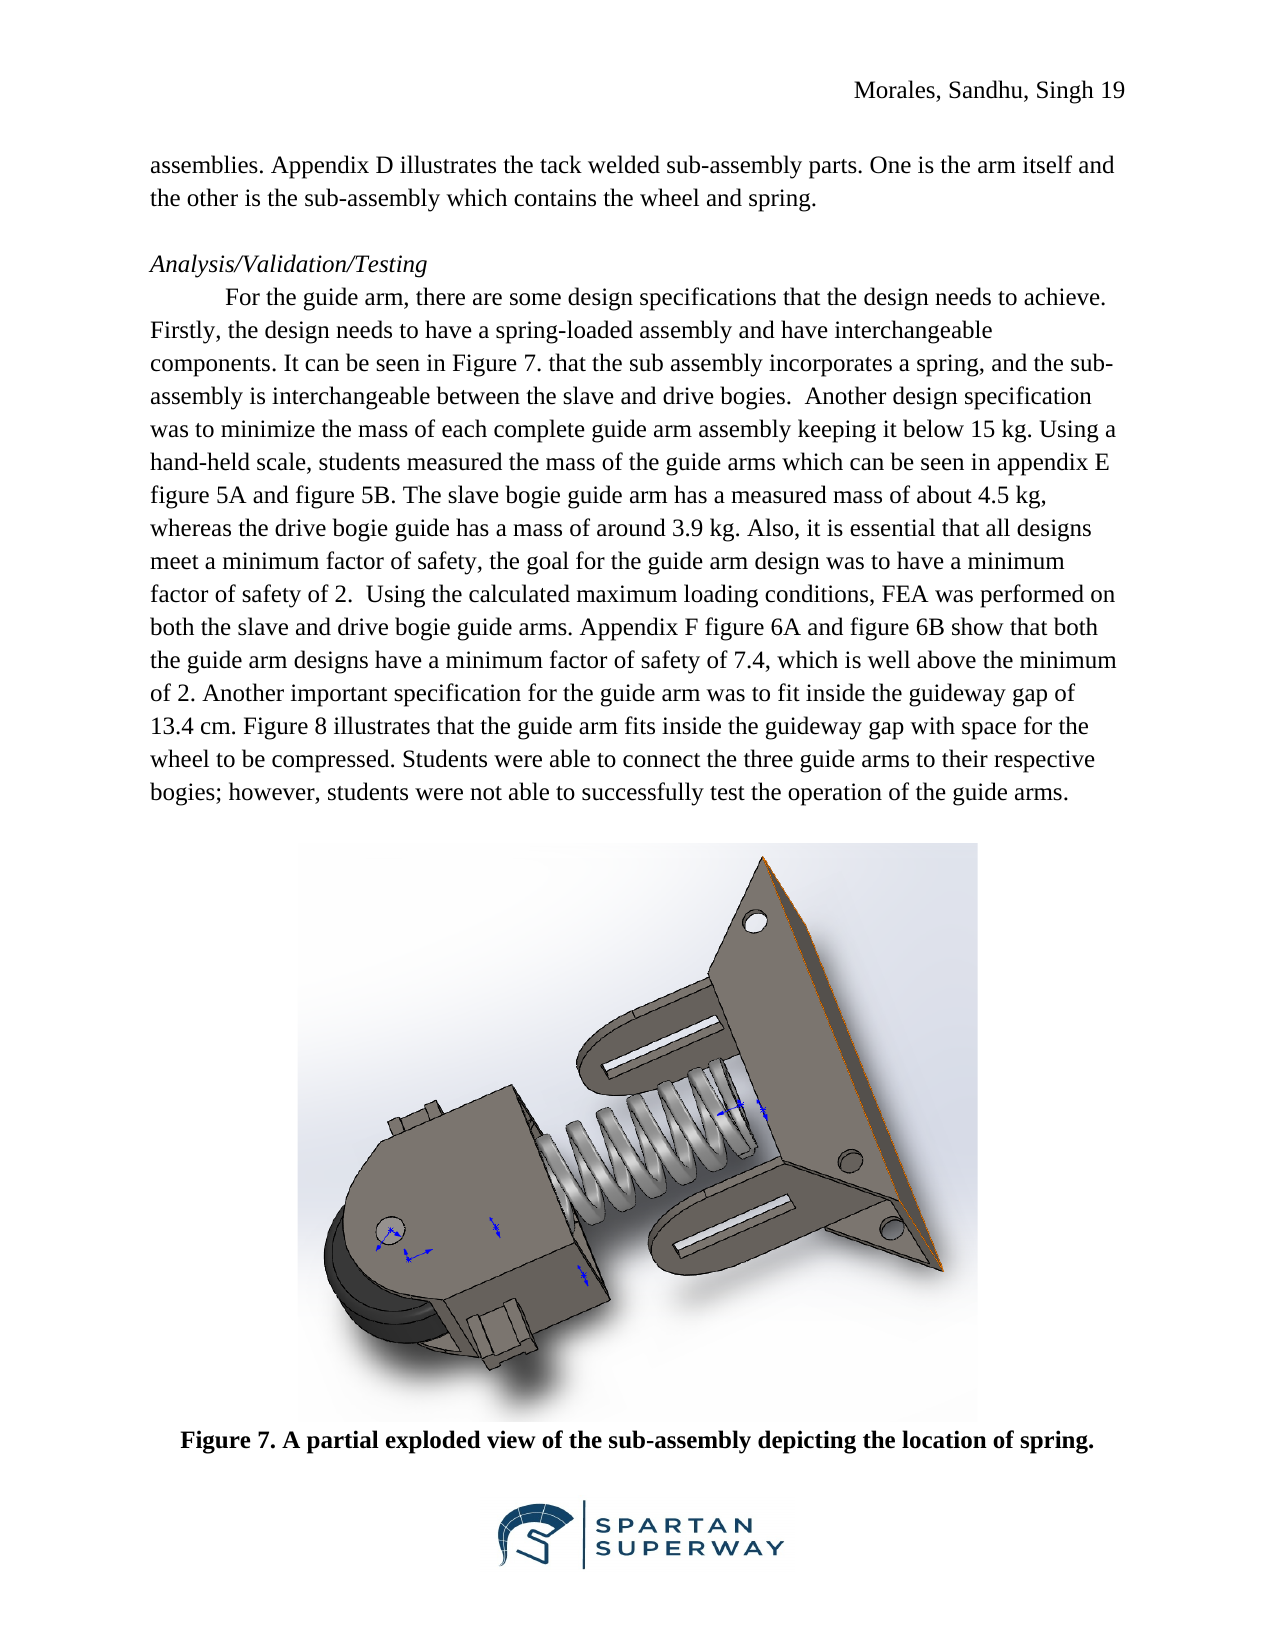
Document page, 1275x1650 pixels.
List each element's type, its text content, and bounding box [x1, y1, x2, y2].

picture [297, 843, 978, 1422]
text For the guide arm, there are some design specifications that the design needs to achieve. Firstly, the design needs to have a spring-loaded assembly and have interchangeable components. It can be seen in Figure 7. that the sub assembly incorporates a spring, and the sub-assembly is interchangeable between the slave and drive bogies. Another design specification was to minimize the mass of each complete guide arm assembly keeping it below 15 kg. Using a hand-held scale, students measured the mass of the guide arms which can be seen in appendix E figure 5A and figure 5B. The slave bogie guide arm has a measured mass of about 4.5 kg, whereas the drive bogie guide has a mass of around 3.9 kg. Also, it is essential that all designs meet a minimum factor of safety, the goal for the guide arm design was to have a minimum factor of safety of 2. Using the calculated maximum loading conditions, FEA was performed on both the slave and drive bogie guide arms. Appendix F figure 6A and figure 6B show that both the guide arm designs have a minimum factor of safety of 7.4, which is well above the minimum of 2. Another important specification for the guide arm was to fit inside the guideway gap of 13.4 cm. Figure 8 illustrates that the guide arm fits inside the guideway gap with space for the wheel to be compressed. Students were able to connect the three guide arms to their respective bogies; however, students were not able to successfully test the operation of the guide arms. [150, 282, 1125, 806]
text Figure 7. A partial exploded view of the sub-assembly depicting the location of spring. [150, 1425, 1125, 1454]
text Analysis/Validation/Testing [150, 249, 1125, 278]
picture [479, 1495, 796, 1572]
